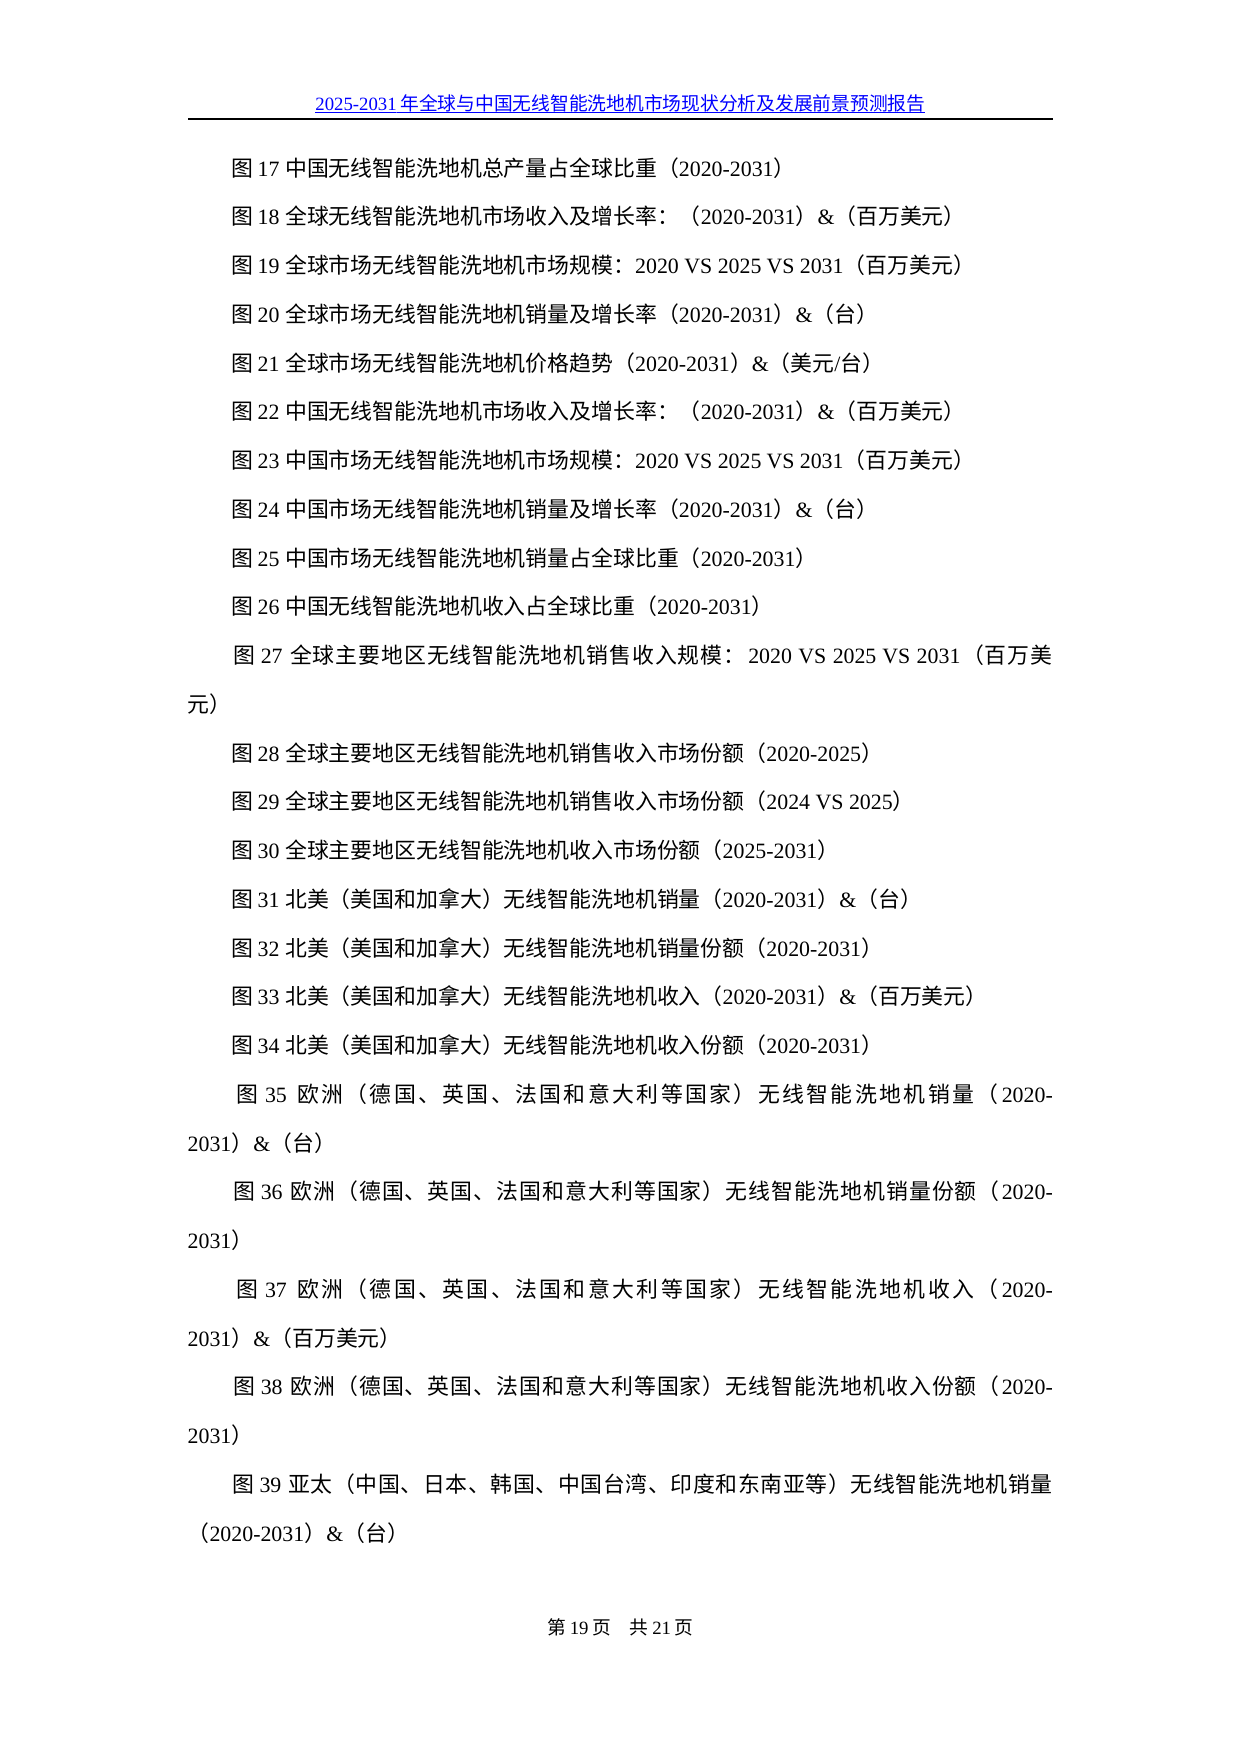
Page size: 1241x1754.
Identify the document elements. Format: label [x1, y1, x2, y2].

text [187, 150, 1053, 1548]
